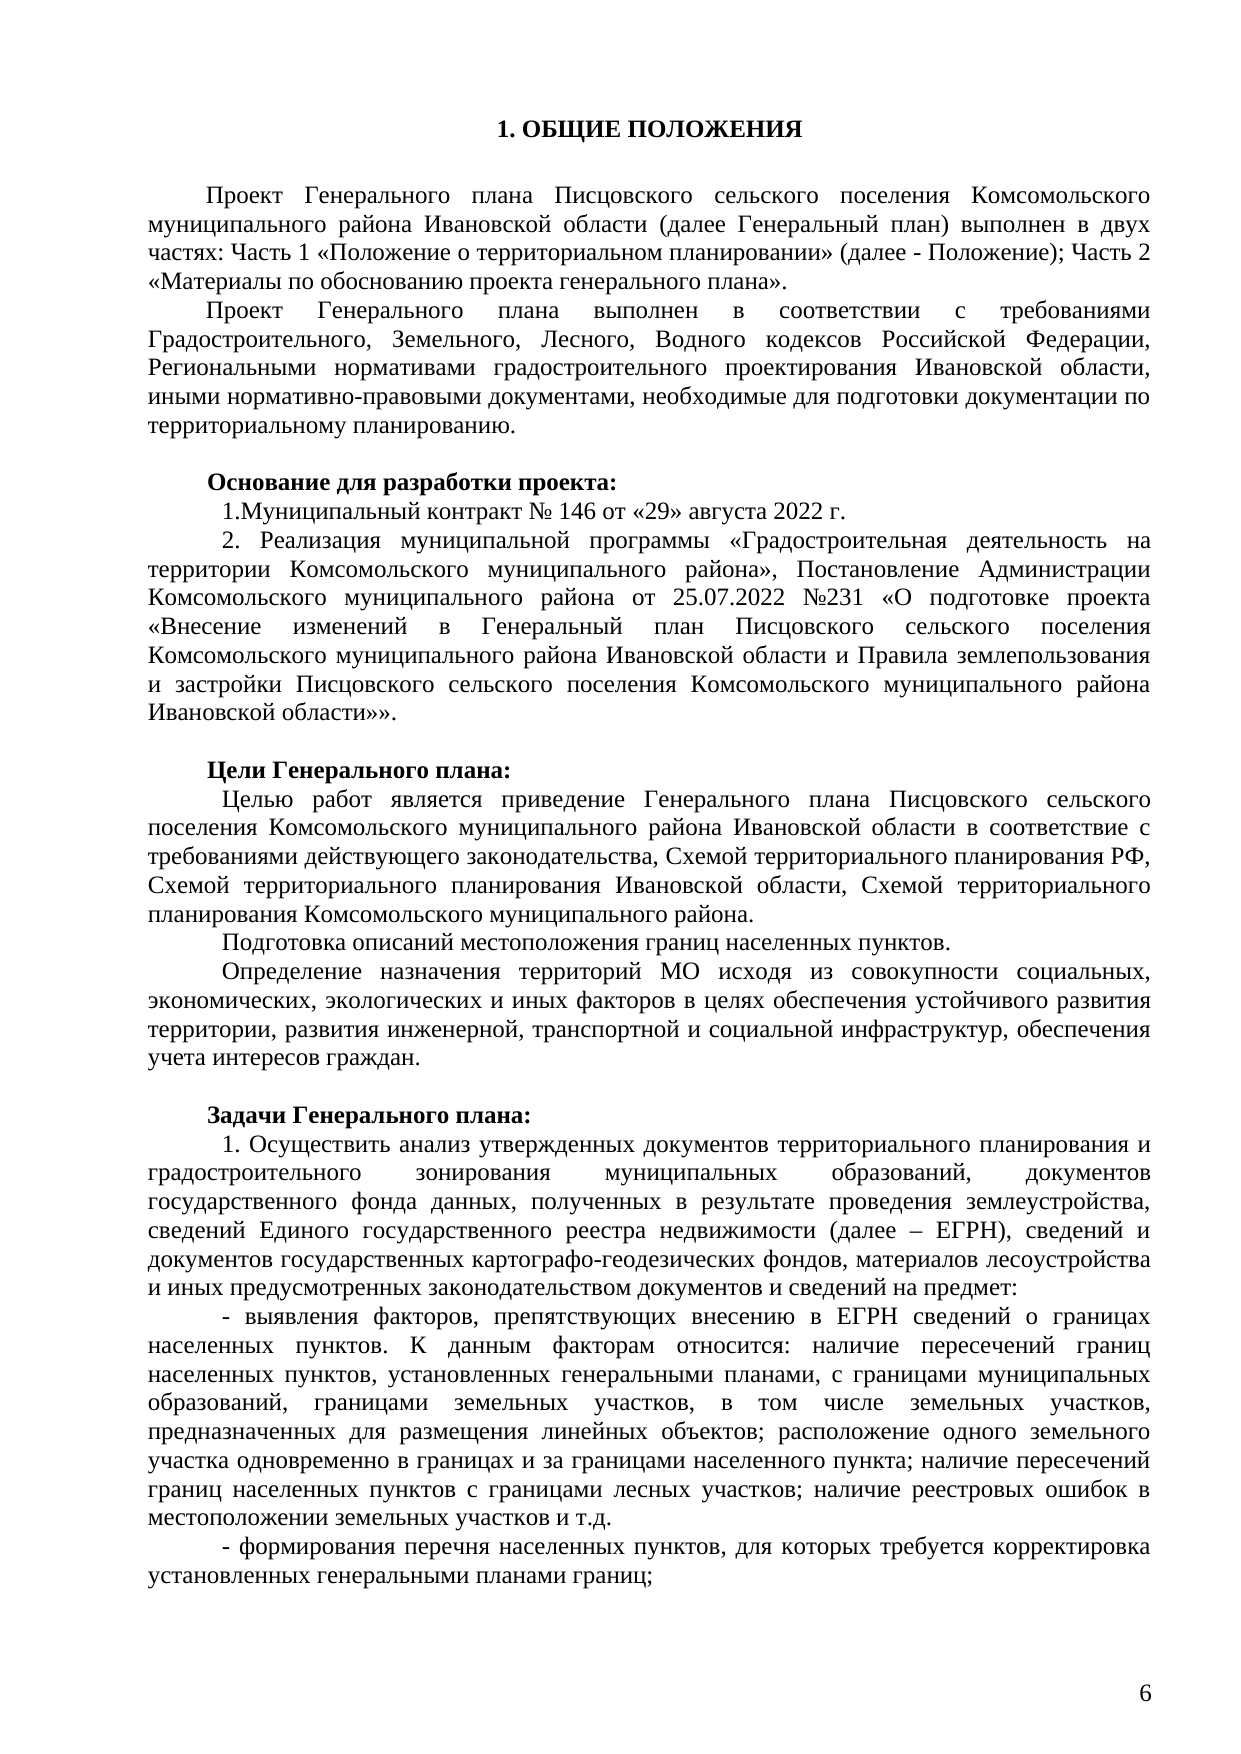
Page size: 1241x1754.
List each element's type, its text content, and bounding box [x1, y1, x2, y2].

subtitle 1. Общие положения [148, 114, 1152, 142]
text Проект Генерального плана Писцовского сельского поселения Комсомольского муниципального района Ивановской области (далее Генеральный план) выполнен в двух частях: Часть 1 «Положение о территориальном планировании» (далее - Положение); Часть 2 «Материалы по обоснованию проекта генерального плана». [148, 180, 1152, 295]
text Подготовка описаний местоположения границ населенных пунктов. [148, 927, 1152, 956]
text Целью работ является приведение Генерального плана Писцовского сельского поселения Комсомольского муниципального района Ивановской области в соответствие с требованиями действующего законодательства, Схемой территориального планирования РФ, Схемой территориального планирования Ивановской области, Схемой территориального планирования Комсомольского муниципального района. [148, 784, 1152, 927]
text 1.Муниципальный контракт № 146 от «29» августа 2022 г. [148, 496, 1152, 525]
text Определение назначения территорий МО исходя из совокупности социальных, экономических, экологических и иных факторов в целях обеспечения устойчивого развития территории, развития инженерной, транспортной и социальной инфраструктур, обеспечения учета интересов граждан. [148, 956, 1152, 1071]
text 1. Осуществить анализ утвержденных документов территориального планирования и градостроительного зонирования муниципальных образований, документов государственного фонда данных, полученных в результате проведения землеустройства, сведений Единого государственного реестра недвижимости (далее – ЕГРН), сведений и документов государственных картографо-геодезических фондов, материалов лесоустройства и иных предусмотренных законодательством документов и сведений на предмет: [148, 1129, 1152, 1301]
text - формирования перечня населенных пунктов, для которых требуется корректировка установленных генеральными планами границ; [148, 1531, 1152, 1589]
text Цели Генерального плана: [148, 755, 1152, 784]
text 2. Реализация муниципальной программы «Градостроительная деятельность на территории Комсомольского муниципального района», Постановление Администрации Комсомольского муниципального района от 25.07.2022 №231 «О подготовке проекта «Внесение изменений в Генеральный план Писцовского сельского поселения Комсомольского муниципального района Ивановской области и Правила землепользования и застройки Писцовского сельского поселения Комсомольского муниципального района Ивановской области»». [148, 525, 1152, 726]
text Задачи Генерального плана: [148, 1100, 1152, 1129]
text Основание для разработки проекта: [148, 467, 1152, 496]
text Проект Генерального плана выполнен в соответствии с требованиями Градостроительного, Земельного, Лесного, Водного кодексов Российской Федерации, Региональными нормативами градостроительного проектирования Ивановской области, иными нормативно-правовыми документами, необходимые для подготовки документации по территориальному планированию. [148, 295, 1152, 439]
text - выявления факторов, препятствующих внесению в ЕГРН сведений о границах населенных пунктов. К данным факторам относится: наличие пересечений границ населенных пунктов, установленных генеральными планами, с границами муниципальных образований, границами земельных участков, в том числе земельных участков, предназначенных для размещения линейных объектов; расположение одного земельного участка одновременно в границах и за границами населенного пункта; наличие пересечений границ населенных пунктов с границами лесных участков; наличие реестровых ошибок в местоположении земельных участков и т.д. [148, 1301, 1152, 1531]
